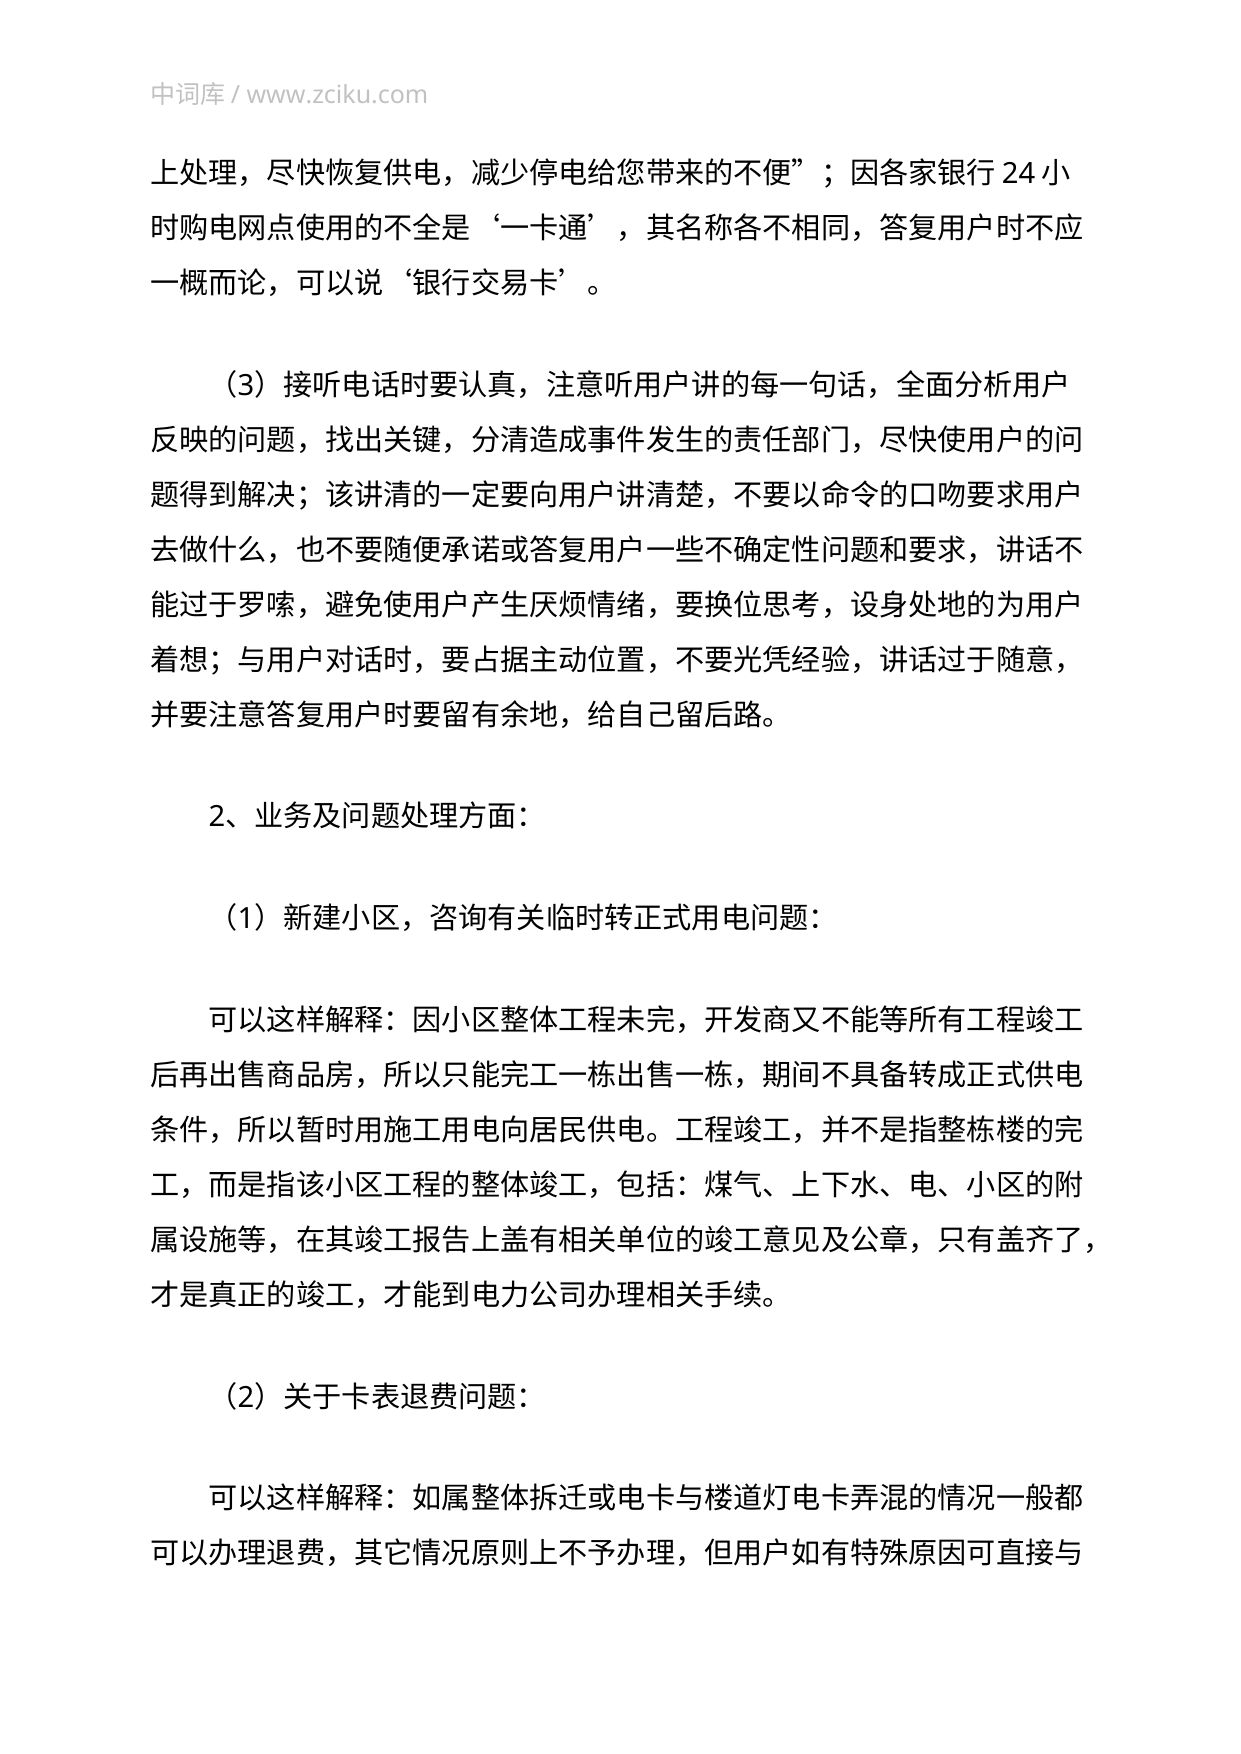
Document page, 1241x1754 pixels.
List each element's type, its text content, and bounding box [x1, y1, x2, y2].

text （3）接听电话时要认真，注意听用户讲的每一句话，全面分析用户反映的问题，找出关键，分清造成事件发生的责任部门，尽快使用户的问题得到解决；该讲清的一定要向用户讲清楚，不要以命令的口吻要求用户去做什么，也不要随便承诺或答复用户一些不确定性问题和要求，讲话不能过于罗嗦，避免使用户产生厌烦情绪，要换位思考，设身处地的为用户着想；与用户对话时，要占据主动位置，不要光凭经验，讲话过于随意，并要注意答复用户时要留有余地，给自己留后路。 [150, 362, 1090, 733]
text 2、业务及问题处理方面： [150, 793, 1090, 835]
text （1）新建小区，咨询有关临时转正式用电问题： [150, 895, 1090, 937]
text （2）关于卡表退费问题： [150, 1373, 1090, 1416]
text 可以这样解释：因小区整体工程未完，开发商又不能等所有工程竣工后再出售商品房，所以只能完工一栋出售一栋，期间不具备转成正式供电条件，所以暂时用施工用电向居民供电。工程竣工，并不是指整栋楼的完工，而是指该小区工程的整体竣工，包括：煤气、上下水、电、小区的附属设施等，在其竣工报告上盖有相关单位的竣工意见及公章，只有盖齐了，才是真正的竣工，才能到电力公司办理相关手续。 [150, 997, 1090, 1314]
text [150, 150, 1090, 302]
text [150, 1475, 1090, 1572]
